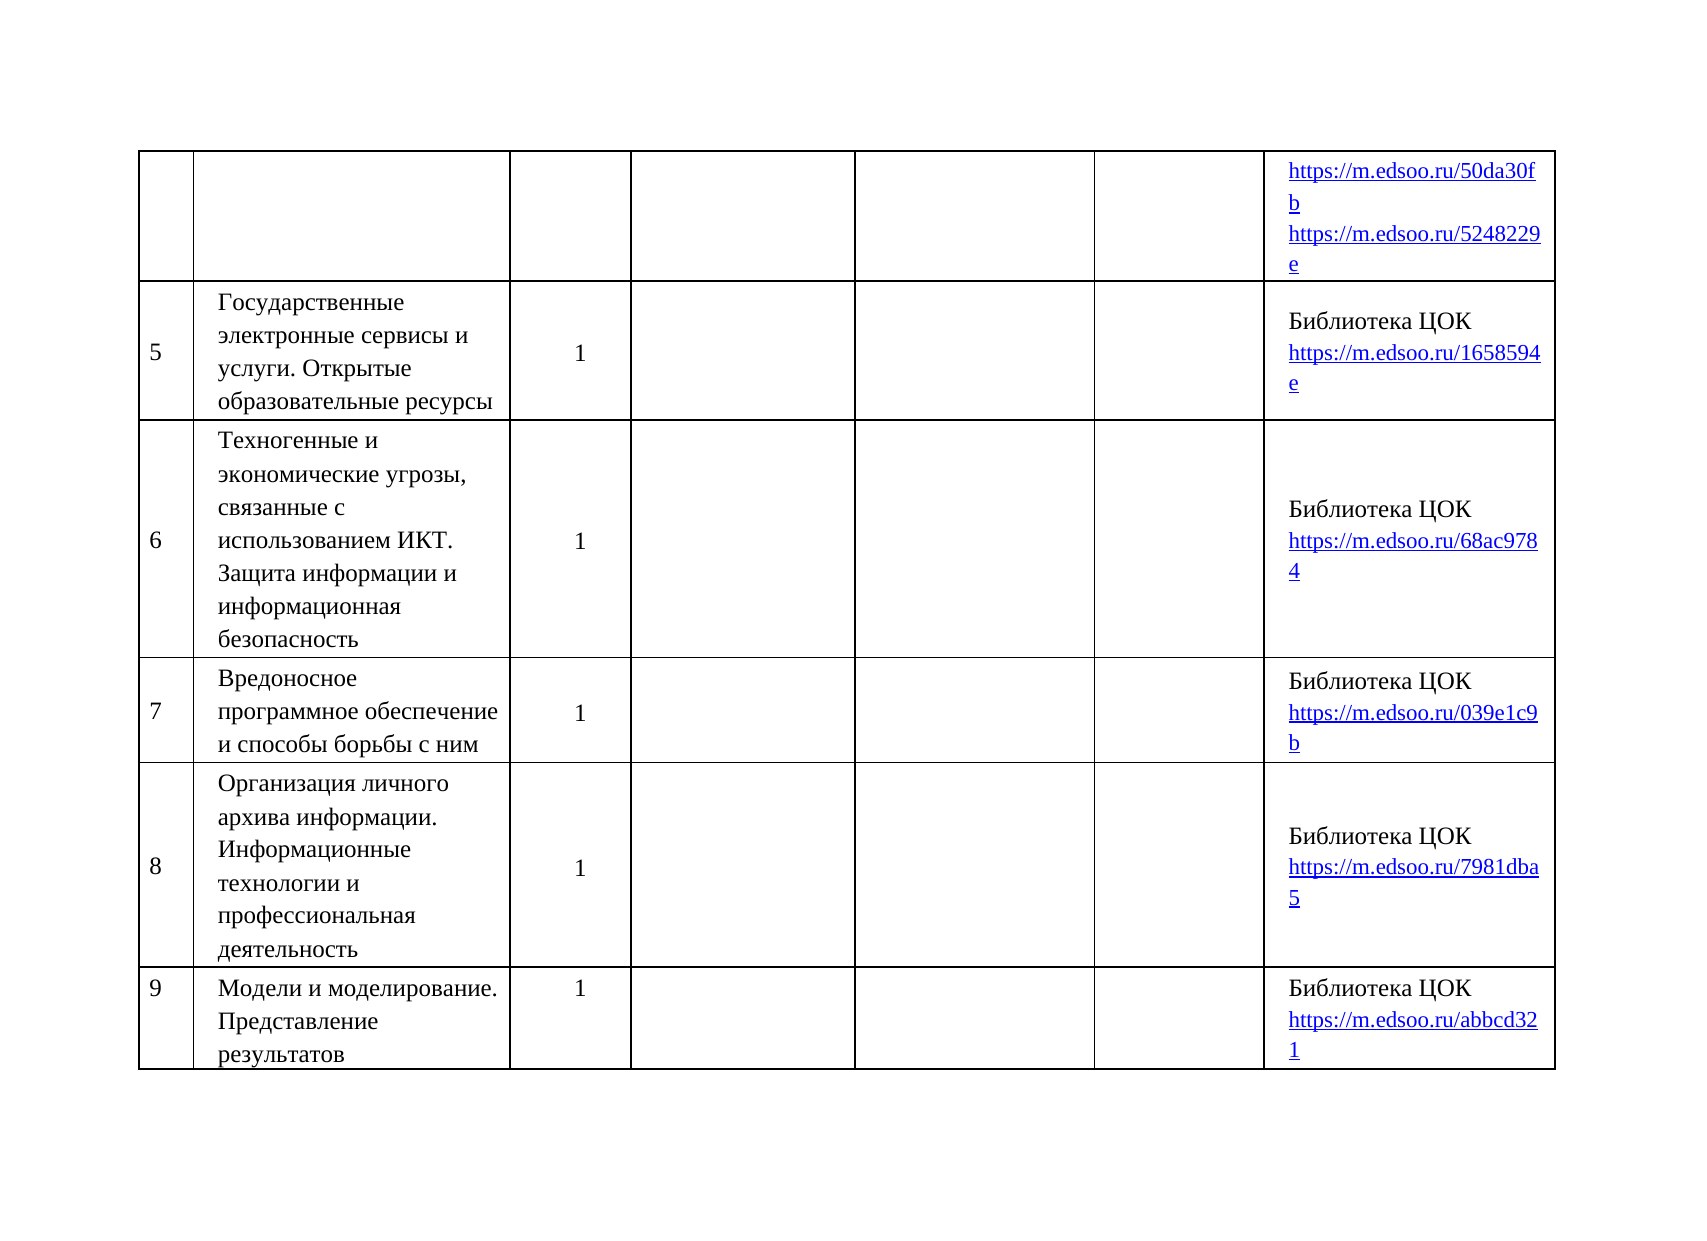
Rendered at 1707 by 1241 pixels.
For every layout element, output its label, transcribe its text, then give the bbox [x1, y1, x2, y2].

table_cell [632, 421, 854, 656]
table_cell 1 [511, 763, 630, 966]
table_cell [632, 152, 854, 280]
table_cell Библиотека ЦОК https://m.edsoo.ru/1658594e [1265, 282, 1554, 419]
table_cell 9 [140, 968, 193, 1068]
table_cell 1 [511, 968, 630, 1068]
table_cell [632, 968, 854, 1068]
table_cell [1095, 421, 1263, 656]
table_cell Библиотека ЦОК https://m.edsoo.ru/68ac9784 [1265, 421, 1554, 656]
table_cell 6 [140, 421, 193, 656]
table_cell [856, 658, 1094, 762]
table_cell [1265, 968, 1554, 1068]
table_cell 8 [140, 763, 193, 966]
table_cell 1 [511, 421, 630, 656]
table_cell 1 [511, 658, 630, 762]
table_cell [194, 152, 509, 280]
table_cell [1095, 968, 1263, 1068]
table_cell [856, 152, 1094, 280]
table_cell Библиотека ЦОК https://m.edsoo.ru/039e1c9b [1265, 658, 1554, 762]
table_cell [1265, 152, 1554, 280]
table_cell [194, 968, 509, 1068]
table_cell [1095, 763, 1263, 966]
table_cell 4 [140, 152, 193, 280]
table_cell [1095, 282, 1263, 419]
table_cell Вредоносное программное обеспечение и способы борьбы с ним [194, 658, 509, 762]
table_cell [856, 763, 1094, 966]
table_cell [1095, 658, 1263, 762]
table_cell [632, 282, 854, 419]
table_cell Библиотека ЦОК https://m.edsoo.ru/7981dba5 [1265, 763, 1554, 966]
table_cell [856, 421, 1094, 656]
table_cell Организация личного архива информации. Информационные технологии и профессиональная деятельность [194, 763, 509, 966]
table_cell 1 [511, 282, 630, 419]
table_cell [1095, 152, 1263, 280]
table_cell [856, 282, 1094, 419]
table_cell [856, 968, 1094, 1068]
table_cell [632, 763, 854, 966]
table_cell Техногенные и экономические угрозы, связанные с использованием ИКТ. Защита информации и информационная безопасность [194, 421, 509, 656]
table_cell Государственные электронные сервисы и услуги. Открытые образовательные ресурсы [194, 282, 509, 419]
table_cell 1 [511, 152, 630, 280]
table_cell 5 [140, 282, 193, 419]
table_cell 7 [140, 658, 193, 762]
table_cell [632, 658, 854, 762]
